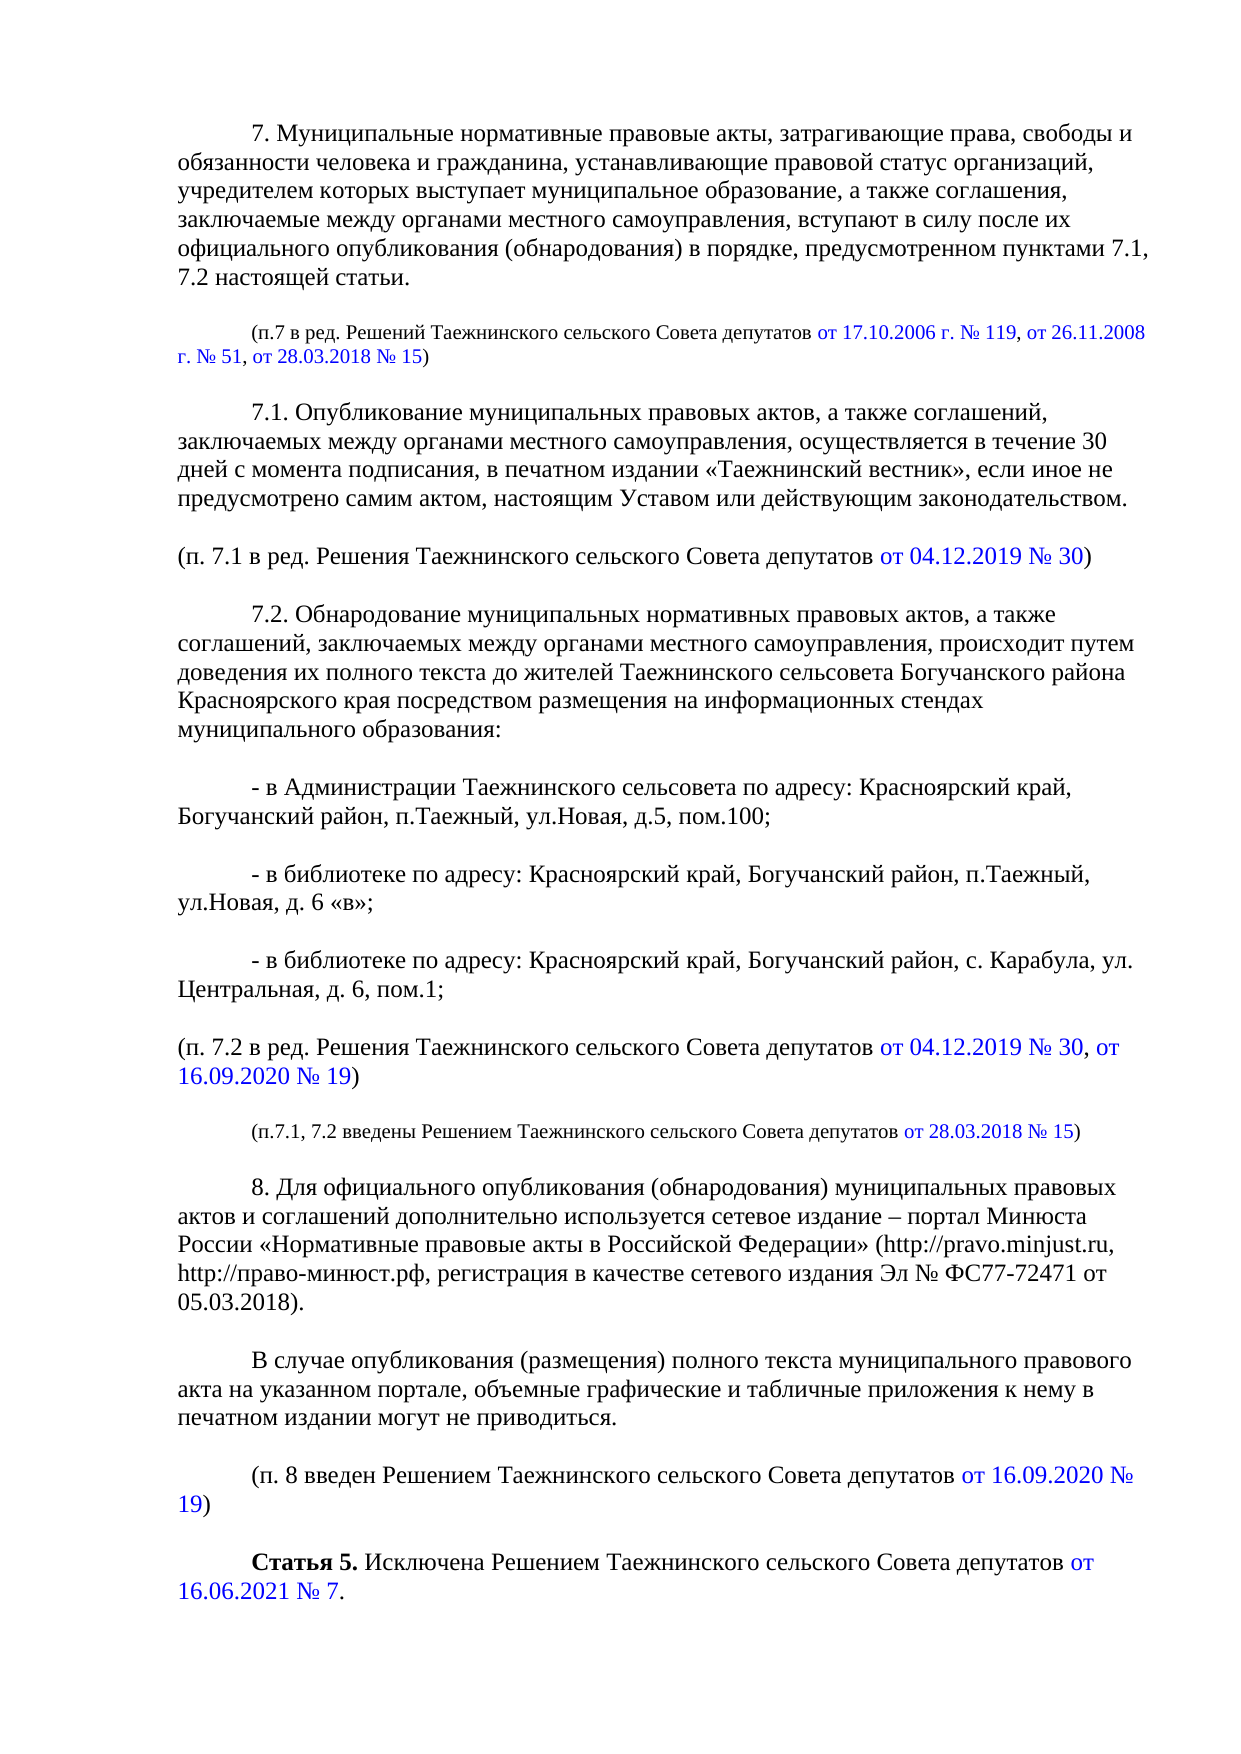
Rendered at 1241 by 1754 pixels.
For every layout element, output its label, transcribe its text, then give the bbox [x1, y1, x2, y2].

text 8. Для официального опубликования (обнародования) муниципальных правовых актов и соглашений дополнительно используется сетевое издание – портал Минюста России «Нормативные правовые акты в Российской Федерации» (http://pravo.minjust.ru, http://право-минюст.рф, регистрация в качестве сетевого издания Эл № ФС77-72471 от 05.03.2018). [177, 1172, 1152, 1316]
text Статья 5. Исключена Решением Таежнинского сельского Совета депутатов от 16.06.2021 № 7. [177, 1547, 1152, 1604]
text (п. 7.1 в ред. Решения Таежнинского сельского Совета депутатов от 04.12.2019 № 30) [177, 541, 1152, 570]
text 7.2. Обнародование муниципальных нормативных правовых актов, а также соглашений, заключаемых между органами местного самоуправления, происходит путем доведения их полного текста до жителей Таежнинского сельсовета Богучанского района Красноярского края посредством размещения на информационных стендах муниципального образования: [177, 599, 1152, 743]
text 7. Муниципальные нормативные правовые акты, затрагивающие права, свободы и обязанности человека и гражданина, устанавливающие правовой статус организаций, учредителем которых выступает муниципальное образование, а также соглашения, заключаемые между органами местного самоуправления, вступают в силу после их официального опубликования (обнародования) в порядке, предусмотренном пунктами 7.1, 7.2 настоящей статьи. [177, 118, 1152, 291]
text (п. 8 введен Решением Таежнинского сельского Совета депутатов от 16.09.2020 № 19) [177, 1460, 1152, 1518]
text (п.7.1, 7.2 введены Решением Таежнинского сельского Совета депутатов от 28.03.2018 № 15) [177, 1119, 1152, 1143]
text - в библиотеке по адресу: Красноярский край, Богучанский район, п.Таежный, ул.Новая, д. 6 «в»; [177, 859, 1152, 916]
text В случае опубликования (размещения) полного текста муниципального правового акта на указанном портале, объемные графические и табличные приложения к нему в печатном издании могут не приводиться. [177, 1345, 1152, 1431]
text 7.1. Опубликование муниципальных правовых актов, а также соглашений, заключаемых между органами местного самоуправления, осуществляется в течение 30 дней с момента подписания, в печатном издании «Таежнинский вестник», если иное не предусмотрено самим актом, настоящим Уставом или действующим законодательством. [177, 397, 1152, 512]
text - в Администрации Таежнинского сельсовета по адресу: Красноярский край, Богучанский район, п.Таежный, ул.Новая, д.5, пом.100; [177, 772, 1152, 829]
text (п.7 в ред. Решений Таежнинского сельского Совета депутатов от 17.10.2006 г. № 119, от 26.11.2008 г. № 51, от 28.03.2018 № 15) [177, 320, 1152, 368]
text (п. 7.2 в ред. Решения Таежнинского сельского Совета депутатов от 04.12.2019 № 30, от 16.09.2020 № 19) [177, 1032, 1152, 1089]
text - в библиотеке по адресу: Красноярский край, Богучанский район, с. Карабула, ул. Центральная, д. 6, пом.1; [177, 945, 1152, 1003]
